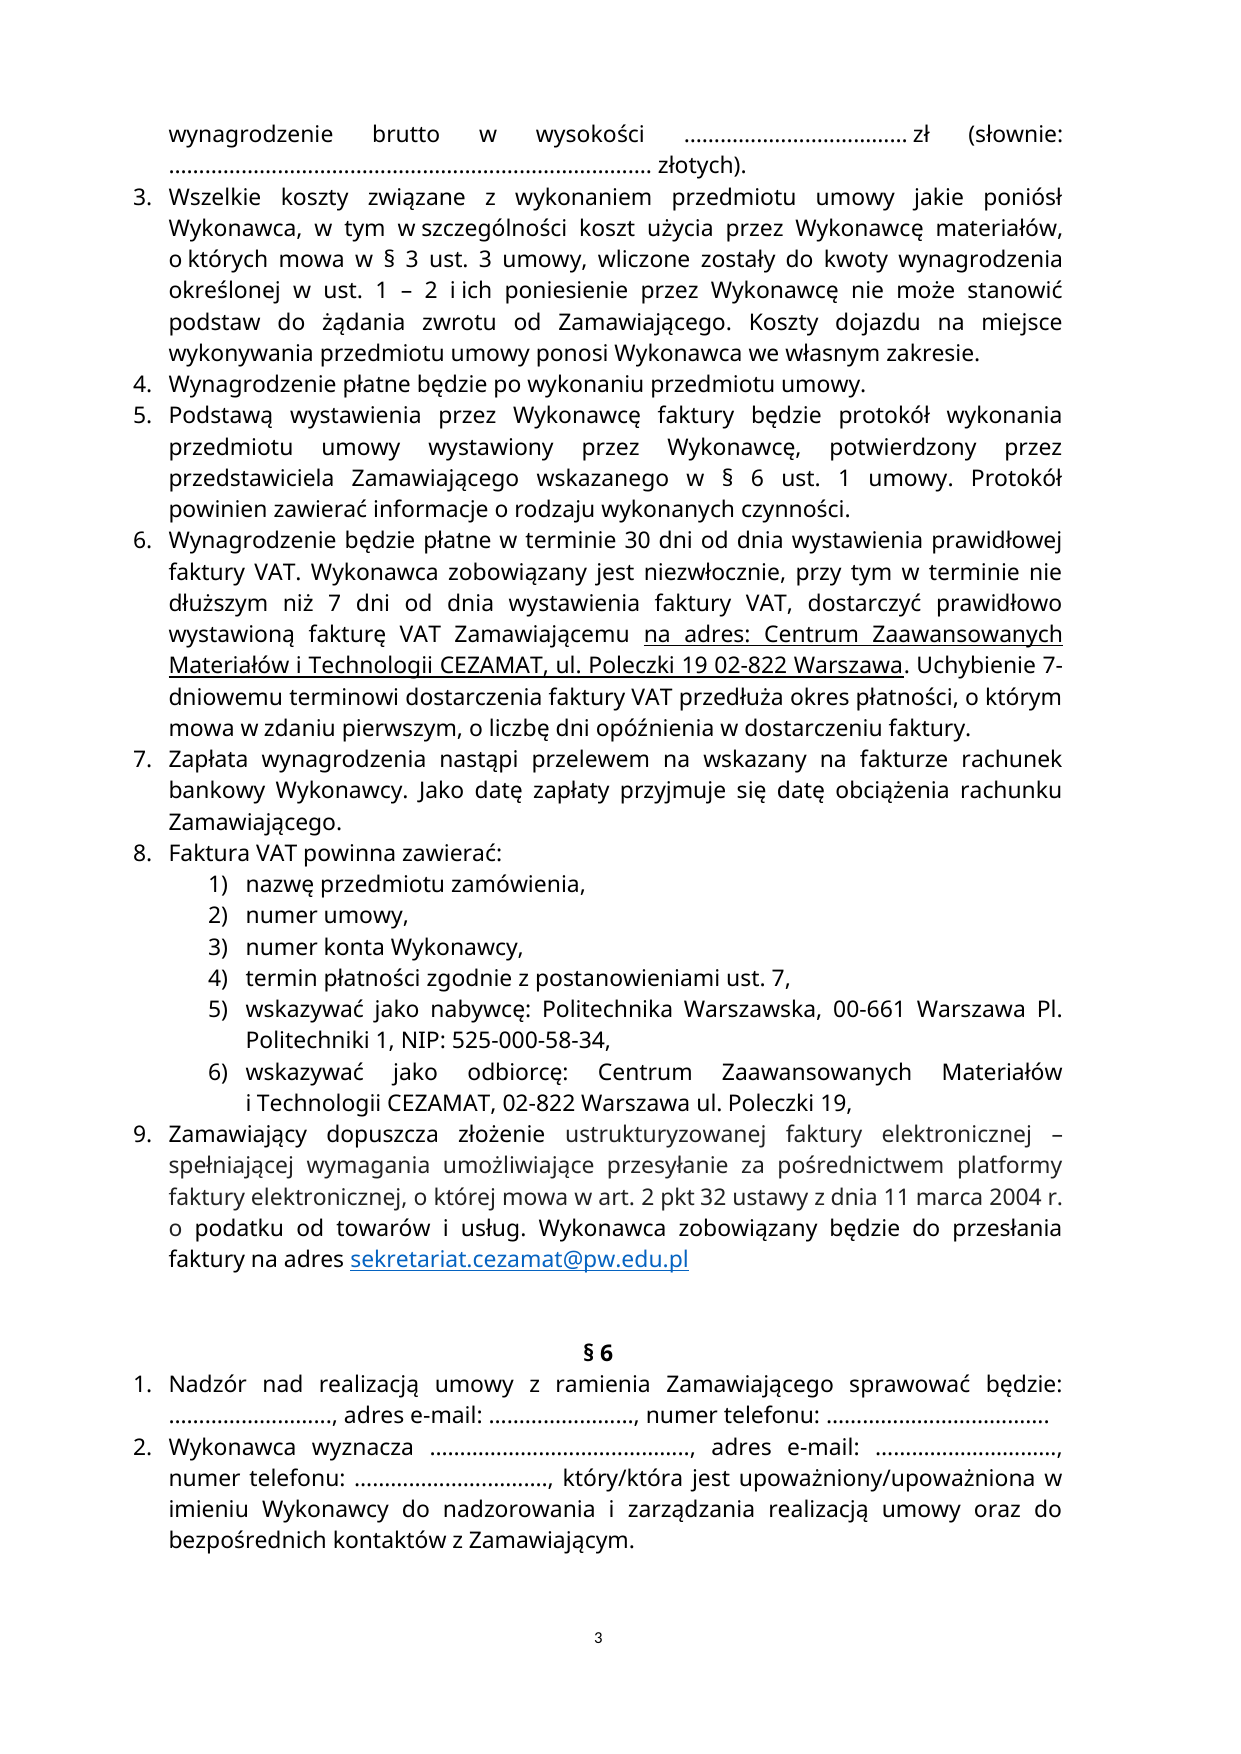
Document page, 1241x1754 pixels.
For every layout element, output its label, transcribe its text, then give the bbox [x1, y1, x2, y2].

list numer umowy, [208, 899, 1063, 931]
list wskazywać jako odbiorcę: Centrum Zaawansowanych Materiałów i Technologii CEZAMAT, 02-822 Warszawa ul. Poleczki 19, [208, 1056, 1063, 1118]
list Zamawiający dopuszcza złożenie ustrukturyzowanej faktury elektronicznej – spełniającej wymagania umożliwiające przesyłanie za pośrednictwem platformy faktury elektronicznej, o której mowa w art. 2 pkt 32 ustawy z dnia 11 marca 2004 r. o podatku od towarów i usług. Wykonawca zobowiązany będzie do przesłania faktury na adres sekretariat.cezamat@pw.edu.pl [133, 1118, 1063, 1274]
list Faktura VAT powinna zawierać: [133, 837, 1063, 868]
list Wynagrodzenie będzie płatne w terminie 30 dni od dnia wystawienia prawidłowej faktury VAT. Wykonawca zobowiązany jest niezwłocznie, przy tym w terminie nie dłuższym niż 7 dni od dnia wystawienia faktury VAT, dostarczyć prawidłowo wystawioną fakturę VAT Zamawiającemu na adres: Centrum Zaawansowanych Materiałów i Technologii CEZAMAT, ul. Poleczki 19 02-822 Warszawa. Uchybienie 7-dniowemu terminowi dostarczenia faktury VAT przedłuża okres płatności, o którym mowa w zdaniu pierwszym, o liczbę dni opóźnienia w dostarczeniu faktury. [133, 524, 1063, 743]
list numer konta Wykonawcy, [208, 931, 1063, 962]
list termin płatności zgodnie z postanowieniami ust. 7, [208, 962, 1063, 993]
list wskazywać jako nabywcę: Politechnika Warszawska, 00-661 Warszawa Pl. Politechniki 1, NIP: 525-000-58-34, [208, 993, 1063, 1056]
list Nadzór nad realizacją umowy z ramienia Zamawiającego sprawować będzie: ……………………..., adres e-mail: ……………………, numer telefonu: ………………………………. [133, 1368, 1063, 1431]
list Wykonawca wyznacza …………………………..……….., adres e-mail: …………………………, numer telefonu: ………………….………., który/która jest upoważniony/upoważniona w imieniu Wykonawcy do nadzorowania i zarządzania realizacją umowy oraz do bezpośrednich kontaktów z Zamawiającym. [133, 1431, 1063, 1556]
list Wszelkie koszty związane z wykonaniem przedmiotu umowy jakie poniósł Wykonawca, w tym w szczególności koszt użycia przez Wykonawcę materiałów, o których mowa w § 3 ust. 3 umowy, wliczone zostały do kwoty wynagrodzenia określonej w ust. 1 – 2 i ich poniesienie przez Wykonawcę nie może stanowić podstaw do żądania zwrotu od Zamawiającego. Koszty dojazdu na miejsce wykonywania przedmiotu umowy ponosi Wykonawca we własnym zakresie. [133, 181, 1063, 368]
list nazwę przedmiotu zamówienia, [208, 868, 1063, 899]
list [133, 118, 1063, 181]
list Wynagrodzenie płatne będzie po wykonaniu przedmiotu umowy. [133, 368, 1063, 399]
list Zapłata wynagrodzenia nastąpi przelewem na wskazany na fakturze rachunek bankowy Wykonawcy. Jako datę zapłaty przyjmuje się datę obciążenia rachunku Zamawiającego. [133, 743, 1063, 837]
list Podstawą wystawienia przez Wykonawcę faktury będzie protokół wykonania przedmiotu umowy wystawiony przez Wykonawcę, potwierdzony przez przedstawiciela Zamawiającego wskazanego w § 6 ust. 1 umowy. Protokół powinien zawierać informacje o rodzaju wykonanych czynności. [133, 399, 1063, 524]
text § 6 [133, 1337, 1063, 1368]
